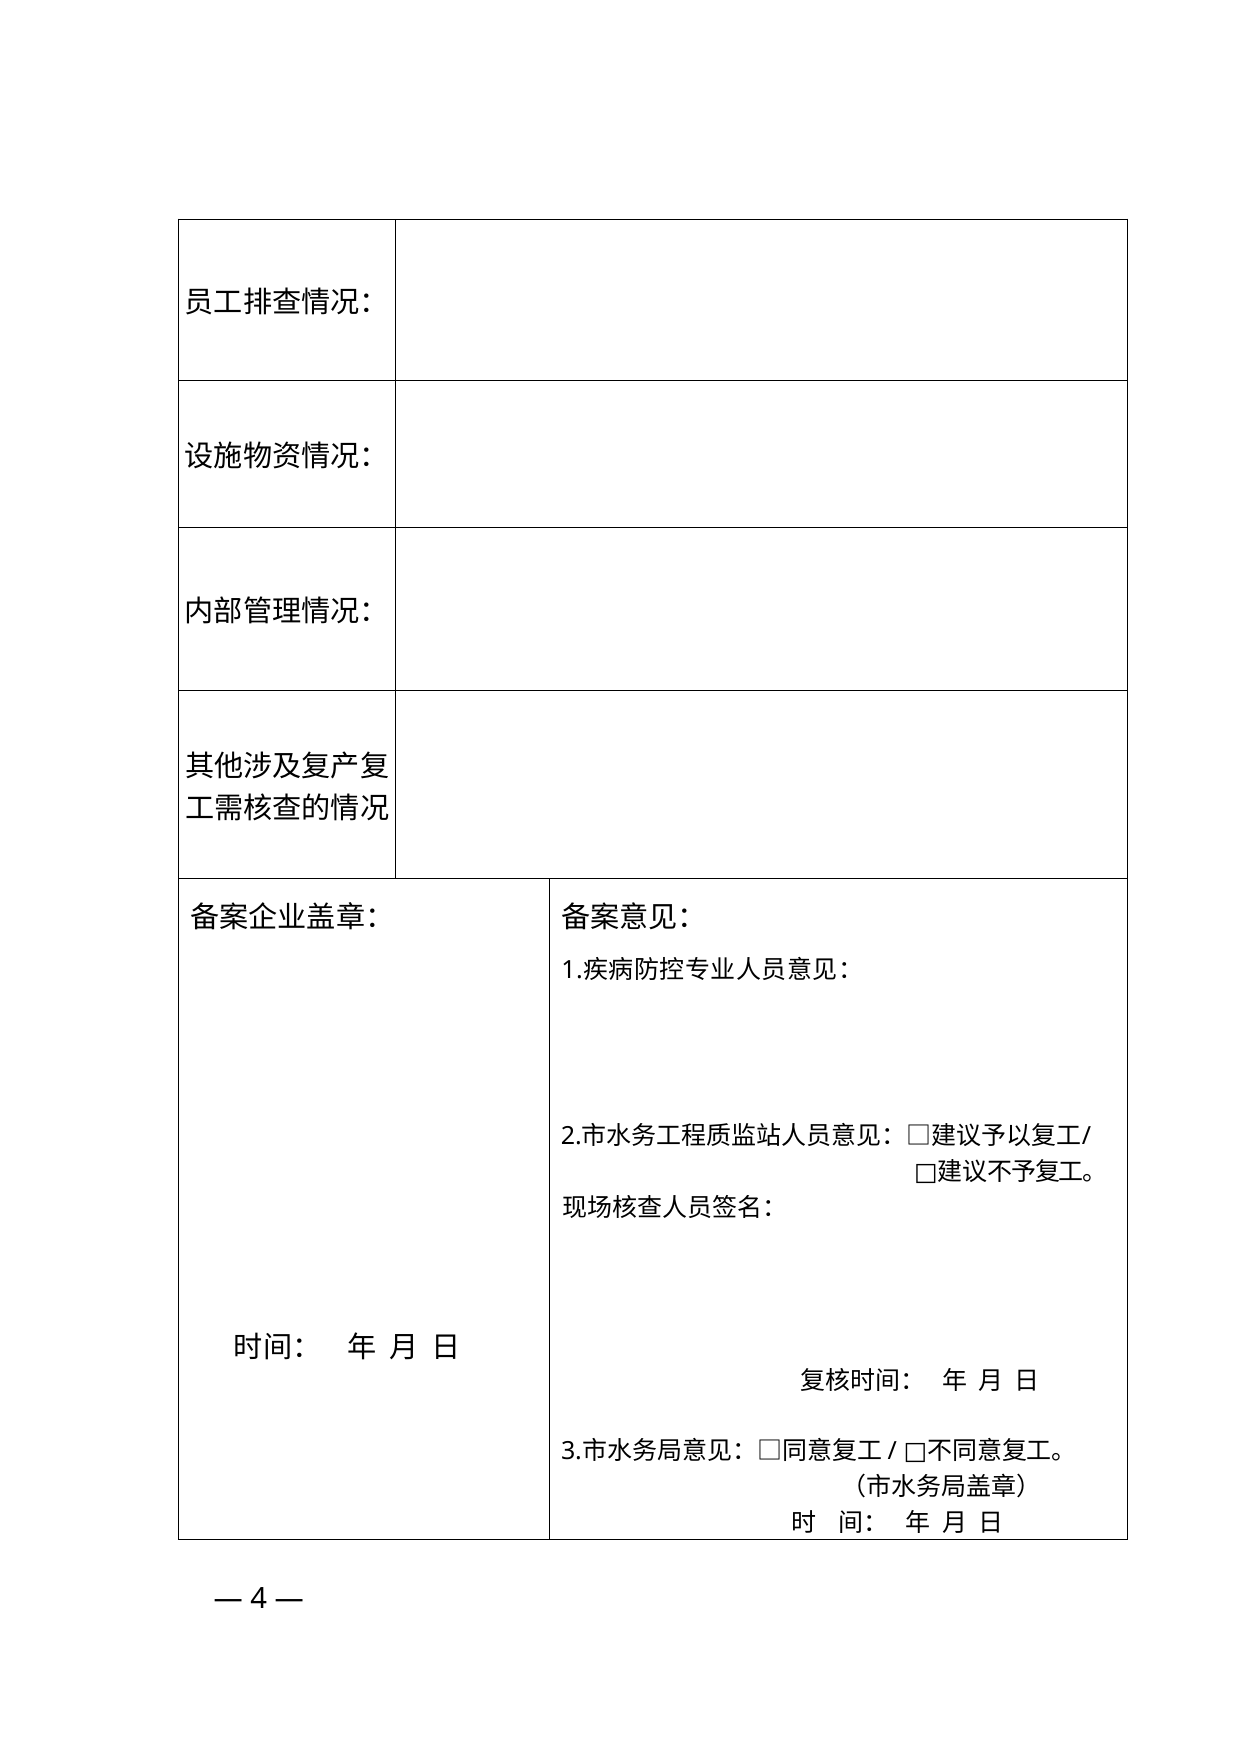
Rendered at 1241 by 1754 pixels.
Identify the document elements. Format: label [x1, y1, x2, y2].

table_cell [550, 879, 1127, 1539]
table_header [179, 220, 395, 380]
table_cell [396, 381, 1127, 527]
table_cell [396, 691, 1127, 878]
table_cell [396, 528, 1127, 689]
table_cell [179, 879, 549, 1539]
table_cell [179, 381, 395, 527]
table_header [396, 220, 1127, 380]
table_cell [179, 691, 395, 878]
table_cell [179, 528, 395, 689]
